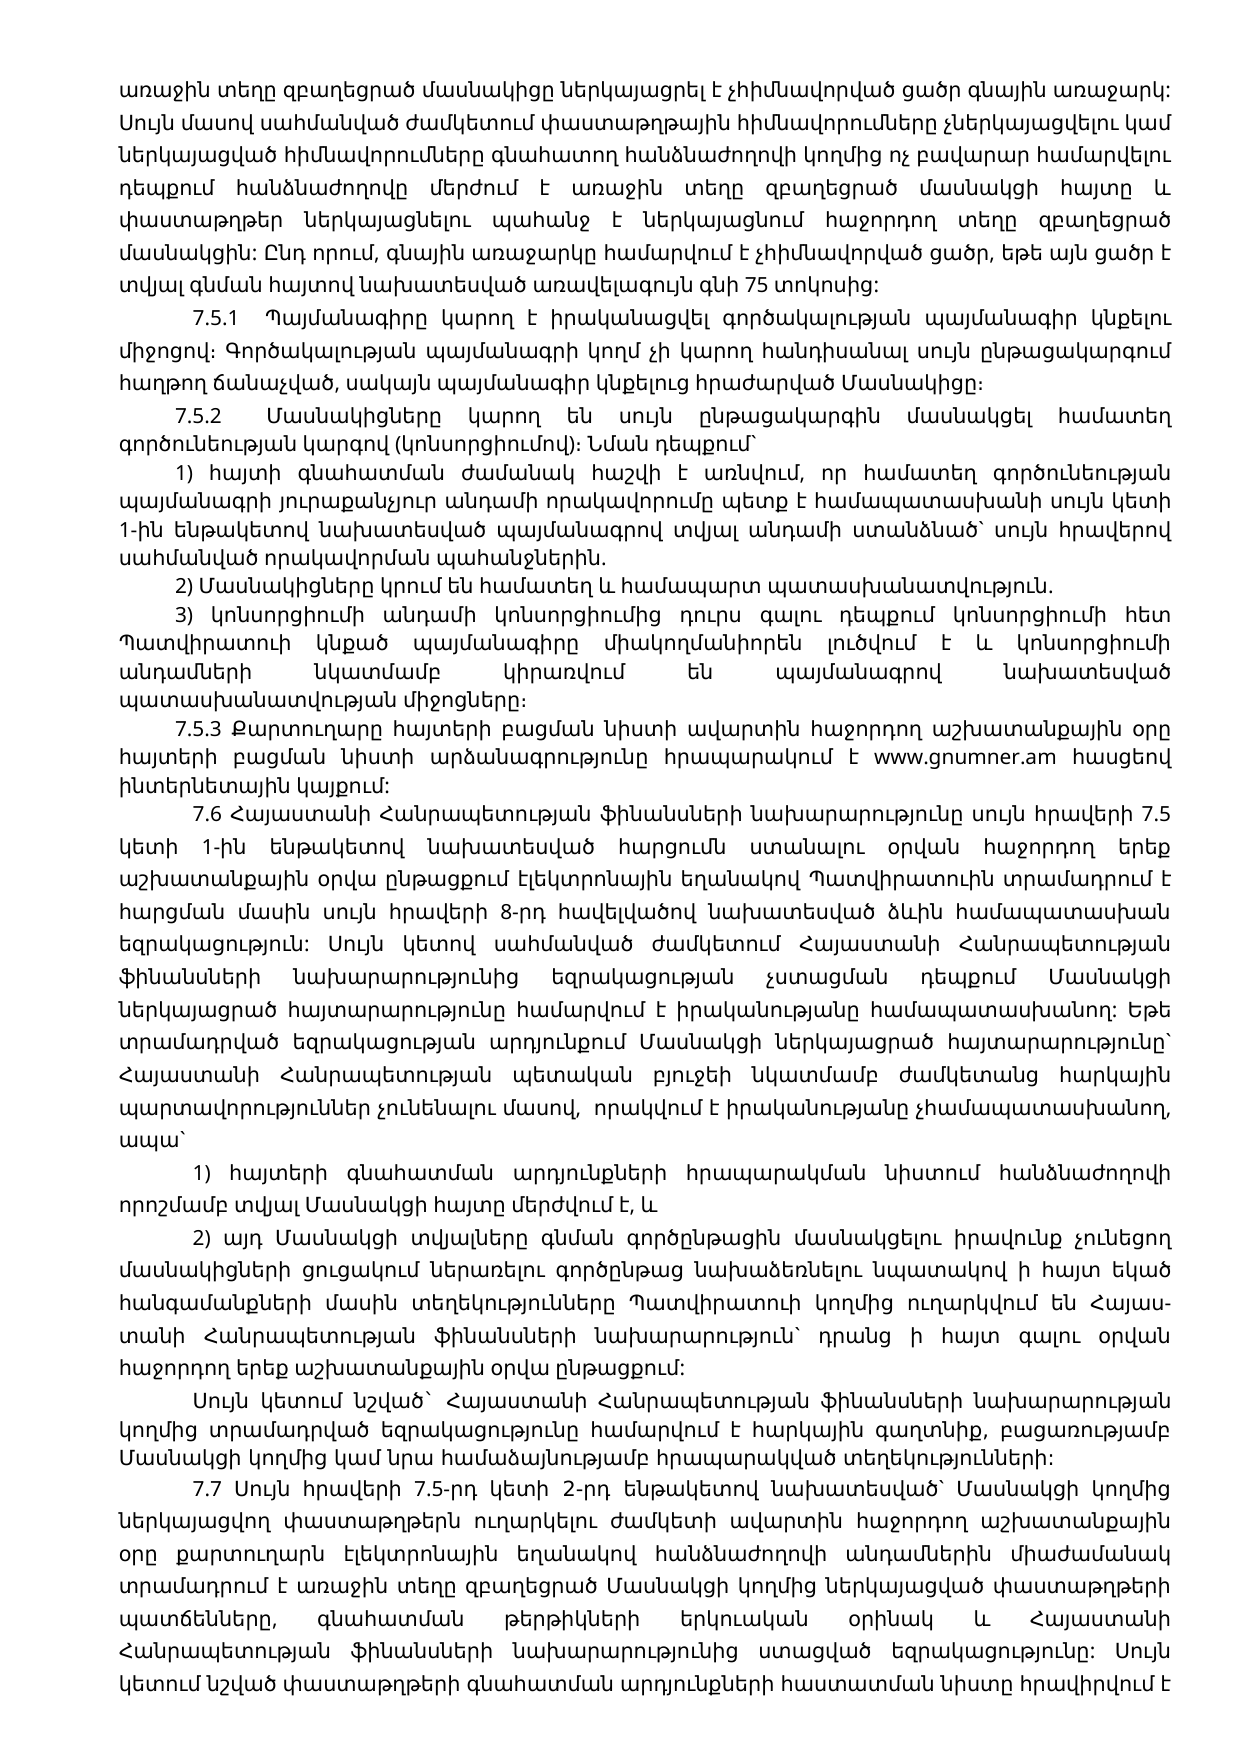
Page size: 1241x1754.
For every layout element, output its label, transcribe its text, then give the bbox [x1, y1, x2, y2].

text 7.5.1 Պայմանագիրը կարող է իրականացվել գործակալության պայմանագիր կնքելու միջոցով։ Գործակալության պայմանագրի կողմ չի կարող հանդիսանալ սույն ընթացակարգում հաղթող ճանաչված, սակայն պայմանագիր կնքելուց հրաժարված Մասնակիցը։ [118, 303, 1171, 397]
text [118, 1474, 1171, 1698]
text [118, 75, 1171, 299]
text 7.5.3 Քարտուղարը հայտերի բացման նիստի ավարտին հաջորդող աշխատանքային օրը հայտերի բացման նիստի արձանագրությունը հրապարակում է www.gnumner.am հասցեով ինտերնետային կայքում: [118, 714, 1171, 799]
text Սույն կետում նշված` Հայաստանի Հանրապետության ֆինանսների նախարարության կողմից տրամադրված եզրակացությունը համարվում է հարկային գաղտնիք, բացառությամբ Մասնակցի կողմից կամ նրա համաձայնությամբ հրապարակված տեղեկությունների: [118, 1386, 1171, 1470]
text 7.5.2 Մասնակիցները կարող են սույն ընթացակարգին մասնակցել համատեղ գործունեության կարգով (կոնսորցիումով)։ Նման դեպքում` [118, 401, 1171, 458]
text 1) հայտի գնահատման ժամանակ հաշվի է առնվում, որ համատեղ գործունեության պայմանագրի յուրաքանչյուր անդամի որակավորումը պետք է համապատասխանի սույն կետի 1-ին ենթակետով նախատեսված պայմանագրով տվյալ անդամի ստանձնած` սույն հրավերով սահմանված որակավորման պահանջներին. [118, 458, 1171, 572]
text 7.6 Հայաստանի Հանրապետության ֆինանսների նախարարությունը սույն հրավերի 7.5 կետի 1-ին ենթակետով նախատեսված հարցումն ստանալու օրվան հաջորդող երեք աշխատանքային օրվա ընթացքում էլեկտրոնային եղանակով Պատվիրատուին տրամադրում է հարցման մասին սույն հրավերի 8-րդ հավելվածով նախատեսված ձևին համապատասխան եզրակացություն: Սույն կետով սահմանված ժամկետում Հայաստանի Հանրապետության ֆինանսների նախարարությունից եզրակացության չստացման դեպքում Մասնակցի ներկայացրած հայտարարությունը համարվում է իրականությանը համապատասխանող: Եթե տրամադրված եզրակացության արդյունքում Մասնակցի ներկայացրած հայտարարությունը` Հայաստանի Հանրապետության պետական բյուջեի նկատմամբ ժամկետանց հարկային պարտավորություններ չունենալու մասով, որակվում է իրականությանը չհամապատասխանող, ապա` [118, 799, 1171, 1154]
text 3) կոնսորցիումի անդամի կոնսորցիումից դուրս գալու դեպքում կոնսորցիումի հետ Պատվիրատուի կնքած պայմանագիրը միակողմանիորեն լուծվում է և կոնսորցիումի անդամների նկատմամբ կիրառվում են պայմանագրով նախատեսված պատասխանատվության միջոցները։ [118, 600, 1171, 714]
text 1) հայտերի գնահատման արդյունքների հրապարակման նիստում հանձնաժողովի որոշմամբ տվյալ Մասնակցի հայտը մերժվում է, և [118, 1158, 1171, 1219]
text 2) այդ Մասնակցի տվյալները գնման գործընթացին մասնակցելու իրավունք չունեցող մասնակիցների ցուցակում ներառելու գործընթաց նախաձեռնելու նպատակով ի հայտ եկած հանգամանքների մասին տեղեկությունները Պատվիրատուի կողմից ուղարկվում են Հայաստանի Հանրապետության ֆինանսների նախարարություն` դրանց ի հայտ գալու օրվան հաջորդող երեք աշխատանքային օրվա ընթացքում: [118, 1223, 1171, 1382]
text 2) Մասնակիցները կրում են համատեղ և համապարտ պատասխանատվություն. [118, 572, 1171, 600]
